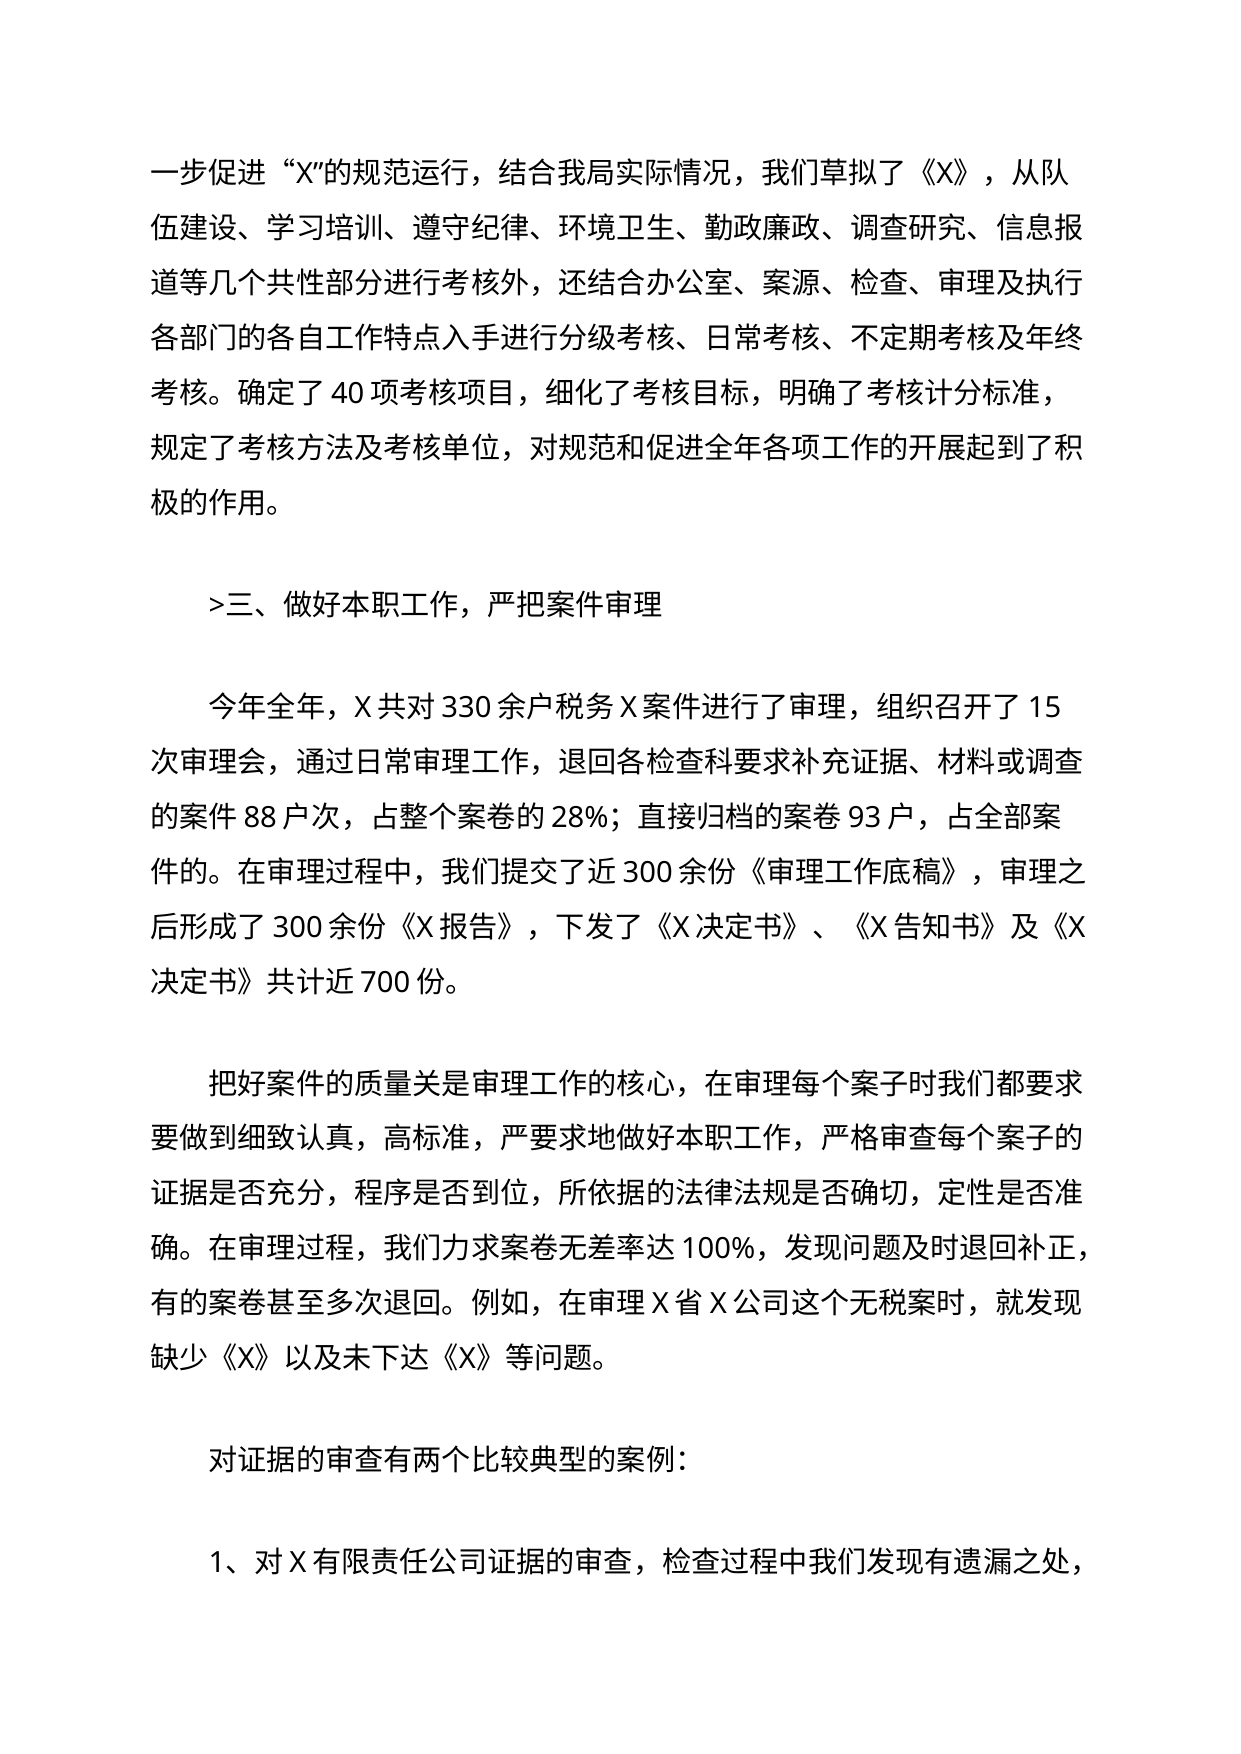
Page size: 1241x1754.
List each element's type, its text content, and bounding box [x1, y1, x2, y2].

text 把好案件的质量关是审理工作的核心，在审理每个案子时我们都要求要做到细致认真，高标准，严要求地做好本职工作，严格审查每个案子的证据是否充分，程序是否到位，所依据的法律法规是否确切，定性是否准确。在审理过程，我们力求案卷无差率达100%，发现问题及时退回补正，有的案卷甚至多次退回。例如，在审理X省X公司这个无税案时，就发现缺少《X》以及未下达《X》等问题。 [150, 1060, 1090, 1377]
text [150, 1539, 1090, 1581]
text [150, 150, 1090, 522]
text 对证据的审查有两个比较典型的案例： [150, 1437, 1090, 1479]
text 今年全年，X共对330余户税务X案件进行了审理，组织召开了15次审理会，通过日常审理工作，退回各检查科要求补充证据、材料或调查的案件88户次，占整个案卷的28%；直接归档的案卷93户，占全部案件的。在审理过程中，我们提交了近300余份《审理工作底稿》，审理之后形成了300余份《X报告》，下发了《X决定书》、《X告知书》及《X决定书》共计近700份。 [150, 683, 1090, 1001]
text >三、做好本职工作，严把案件审理 [150, 581, 1090, 624]
